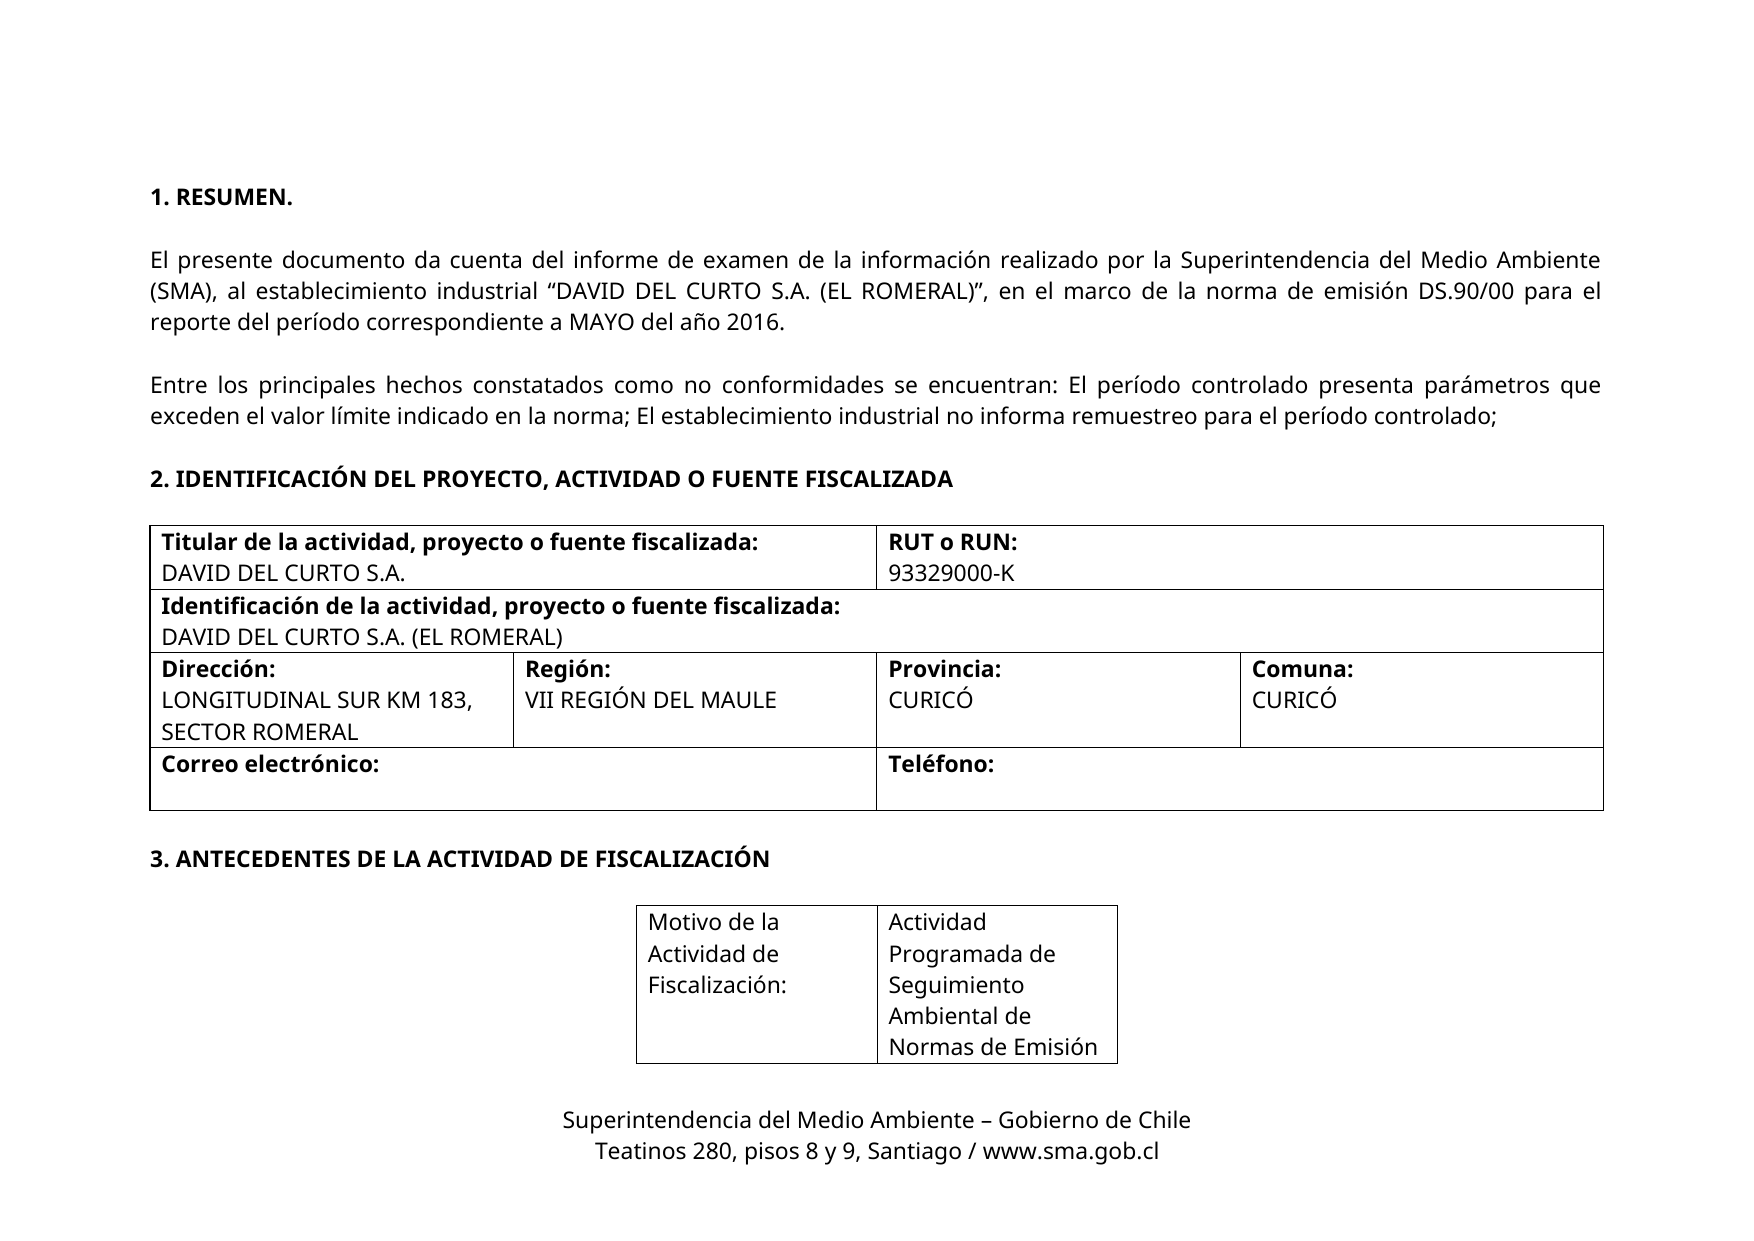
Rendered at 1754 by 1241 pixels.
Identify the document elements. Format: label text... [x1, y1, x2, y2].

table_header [878, 906, 1117, 1062]
table_cell Identificación de la actividad, proyecto o fuente fiscalizada: DAVID DEL CURTO S.A. (EL ROMERAL) [151, 590, 1603, 652]
table_cell Teléfono: [877, 748, 1603, 810]
text 2. IDENTIFICACIÓN DEL PROYECTO, ACTIVIDAD O FUENTE FISCALIZADA [150, 431, 1604, 494]
text 3. ANTECEDENTES DE LA ACTIVIDAD DE FISCALIZACIÓN [150, 811, 1604, 874]
table_cell Dirección: LONGITUDINAL SUR KM 183, SECTOR ROMERAL [151, 653, 513, 747]
table_header RUT o RUN: 93329000-K [877, 526, 1603, 588]
table_cell Región: VII REGIÓN DEL MAULE [514, 653, 876, 747]
table_header Titular de la actividad, proyecto o fuente fiscalizada: DAVID DEL CURTO S.A. [151, 526, 876, 588]
table_cell Provincia: CURICÓ [877, 653, 1240, 747]
table_cell Correo electrónico: [151, 748, 876, 810]
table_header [637, 906, 877, 1062]
table_cell Comuna: CURICÓ [1241, 653, 1603, 747]
text Entre los principales hechos constatados como no conformidades se encuentran: El período controlado presenta parámetros que exceden el valor límite indicado en la norma; El establecimiento industrial no informa remuestreo para el período controlado; [150, 337, 1604, 431]
text 1. RESUMEN. [150, 150, 1604, 212]
text El presente documento da cuenta del informe de examen de la información realizado por la Superintendencia del Medio Ambiente (SMA), al establecimiento industrial “DAVID DEL CURTO S.A. (EL ROMERAL)”, en el marco de la norma de emisión DS.90/00 para el reporte del período correspondiente a MAYO del año 2016. [150, 212, 1604, 337]
